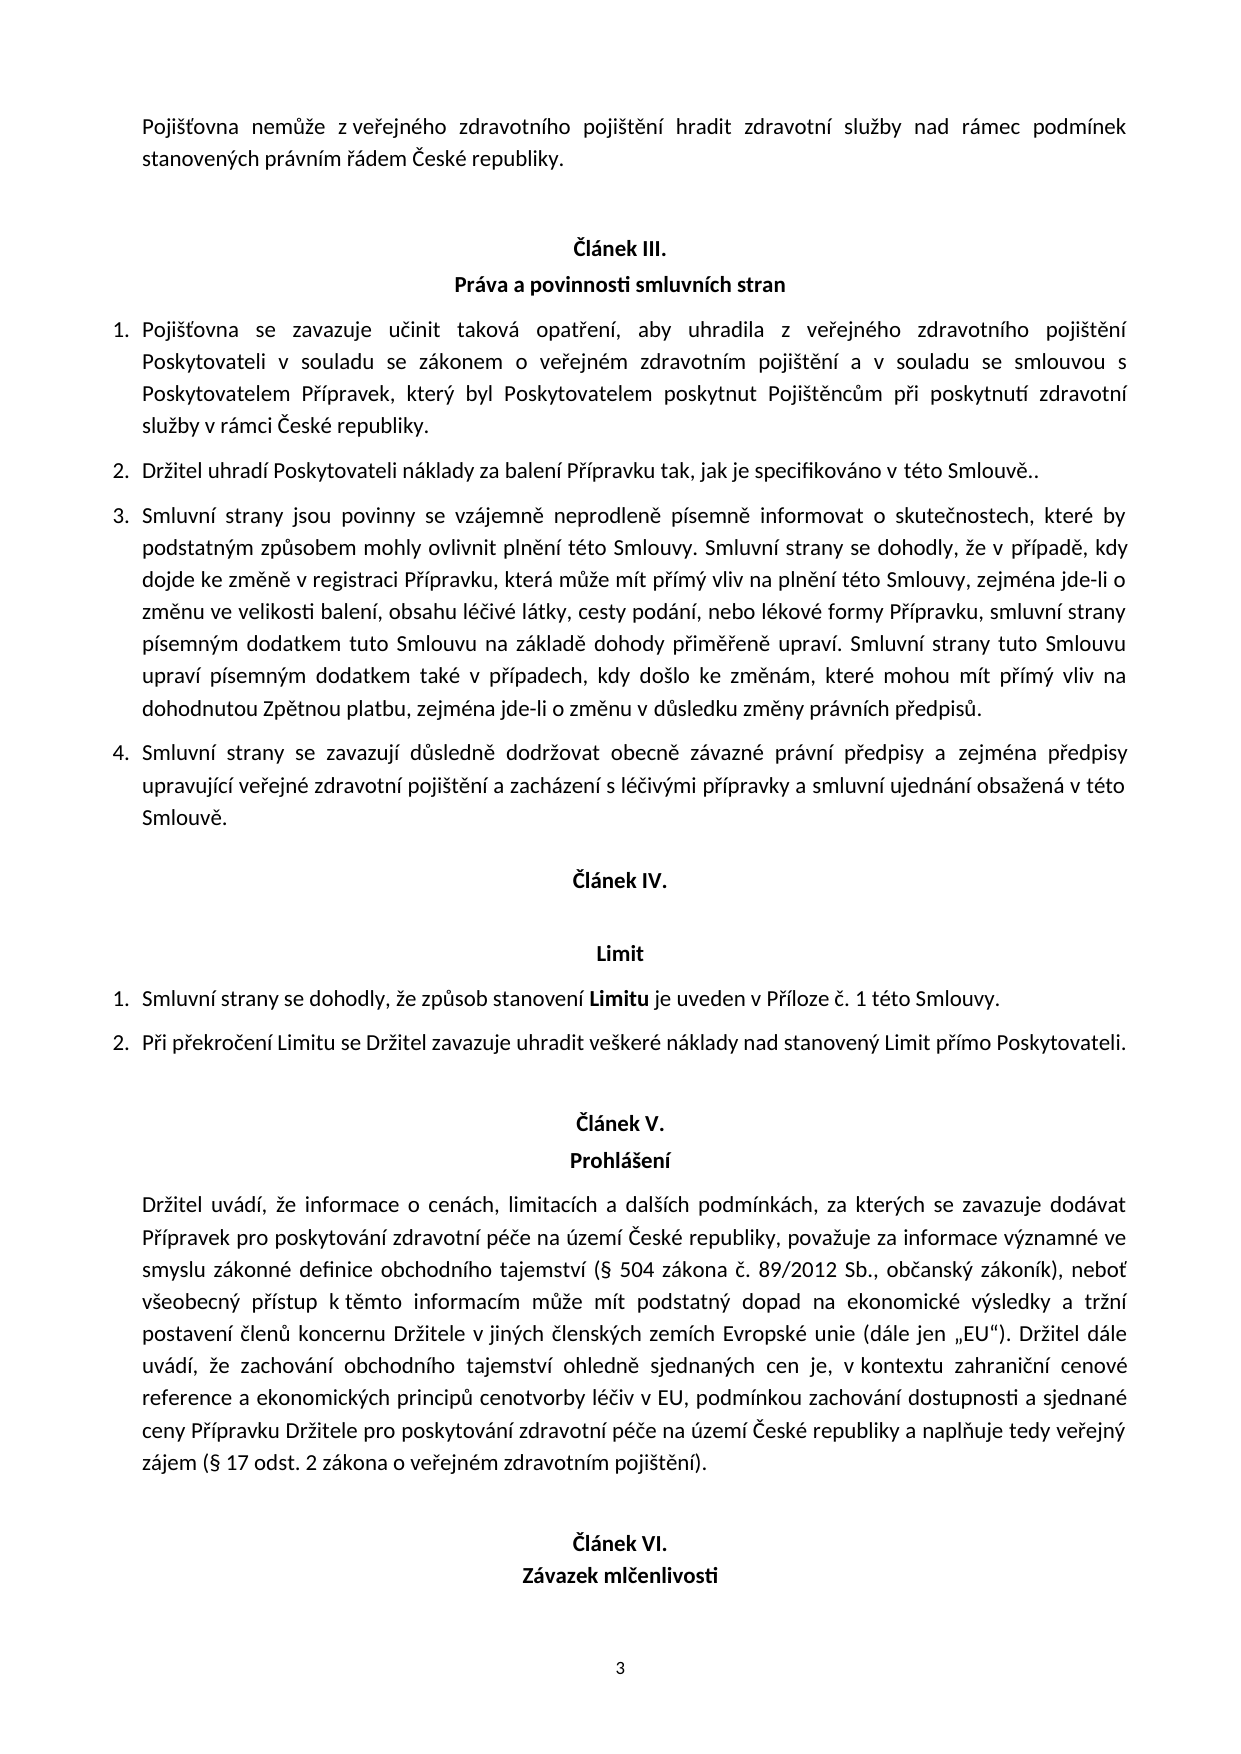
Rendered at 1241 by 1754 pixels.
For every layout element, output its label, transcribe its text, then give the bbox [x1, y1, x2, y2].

text 1. Smluvní strany se dohodly, že způsob stanovení Limitu je uveden v Příloze č. 1 této Smlouvy. [112, 984, 1128, 1012]
list Držitel uvádí, že informace o cenách, limitacích a dalších podmínkách, za kterých se zavazuje dodávat Přípravek pro poskytování zdravotní péče na území České republiky, považuje za informace významné ve smyslu zákonné definice obchodního tajemství (§ 504 zákona č. 89/2012 Sb., občanský zákoník), neboť všeobecný přístup k těmto informacím může mít podstatný dopad na ekonomické výsledky a tržní postavení členů koncernu Držitele v jiných členských zemích Evropské unie (dále jen „EU“). Držitel dále uvádí, že zachování obchodního tajemství ohledně sjednaných cen je, v kontextu zahraniční cenové reference a ekonomických principů cenotvorby léčiv v EU, podmínkou zachování dostupnosti a sjednané ceny Přípravku Držitele pro poskytování zdravotní péče na území České republiky a naplňuje tedy veřejný zájem (§ 17 odst. 2 zákona o veřejném zdravotním pojištění). [142, 1190, 1128, 1476]
text 4. Smluvní strany se zavazují důsledně dodržovat obecně závazné právní předpisy a zejména předpisy upravující veřejné zdravotní pojištění a zacházení s léčivými přípravky a smluvní ujednání obsažená v této Smlouvě. [112, 738, 1128, 858]
text Článek IV. [112, 866, 1128, 894]
text 3. Smluvní strany jsou povinny se vzájemně neprodleně písemně informovat o skutečnostech, které by podstatným způsobem mohly ovlivnit plnění této Smlouvy. Smluvní strany se dohodly, že v případě, kdy dojde ke změně v registraci Přípravku, která může mít přímý vliv na plnění této Smlouvy, zejména jde-li o změnu ve velikosti balení, obsahu léčivé látky, cesty podání, nebo lékové formy Přípravku, smluvní strany písemným dodatkem tuto Smlouvu na základě dohody přiměřeně upraví. Smluvní strany tuto Smlouvu upraví písemným dodatkem také v případech, kdy došlo ke změnám, které mohou mít přímý vliv na dohodnutou Zpětnou platbu, zejména jde-li o změnu v důsledku změny právních předpisů. [112, 501, 1128, 722]
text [142, 112, 1128, 172]
text Článek V. [112, 1109, 1128, 1137]
text Práva a povinnosti smluvních stran [112, 270, 1128, 298]
text Limit [112, 939, 1128, 967]
list Článek VI. [112, 1529, 1128, 1557]
text Prohlášení [112, 1146, 1128, 1174]
list Závazek mlčenlivosti [112, 1561, 1128, 1589]
text 1. Pojišťovna se zavazuje učinit taková opatření, aby uhradila z veřejného zdravotního pojištění Poskytovateli v souladu se zákonem o veřejném zdravotním pojištění a v souladu se smlouvou s Poskytovatelem Přípravek, který byl Poskytovatelem poskytnut Pojištěncům při poskytnutí zdravotní služby v rámci České republiky. [112, 315, 1128, 439]
text Článek III. [112, 234, 1128, 262]
text 2. Držitel uhradí Poskytovateli náklady za balení Přípravku tak, jak je specifikováno v této Smlouvě.. [112, 456, 1128, 484]
text 2. Při překročení Limitu se Držitel zavazuje uhradit veškeré náklady nad stanovený Limit přímo Poskytovateli. [112, 1028, 1128, 1056]
